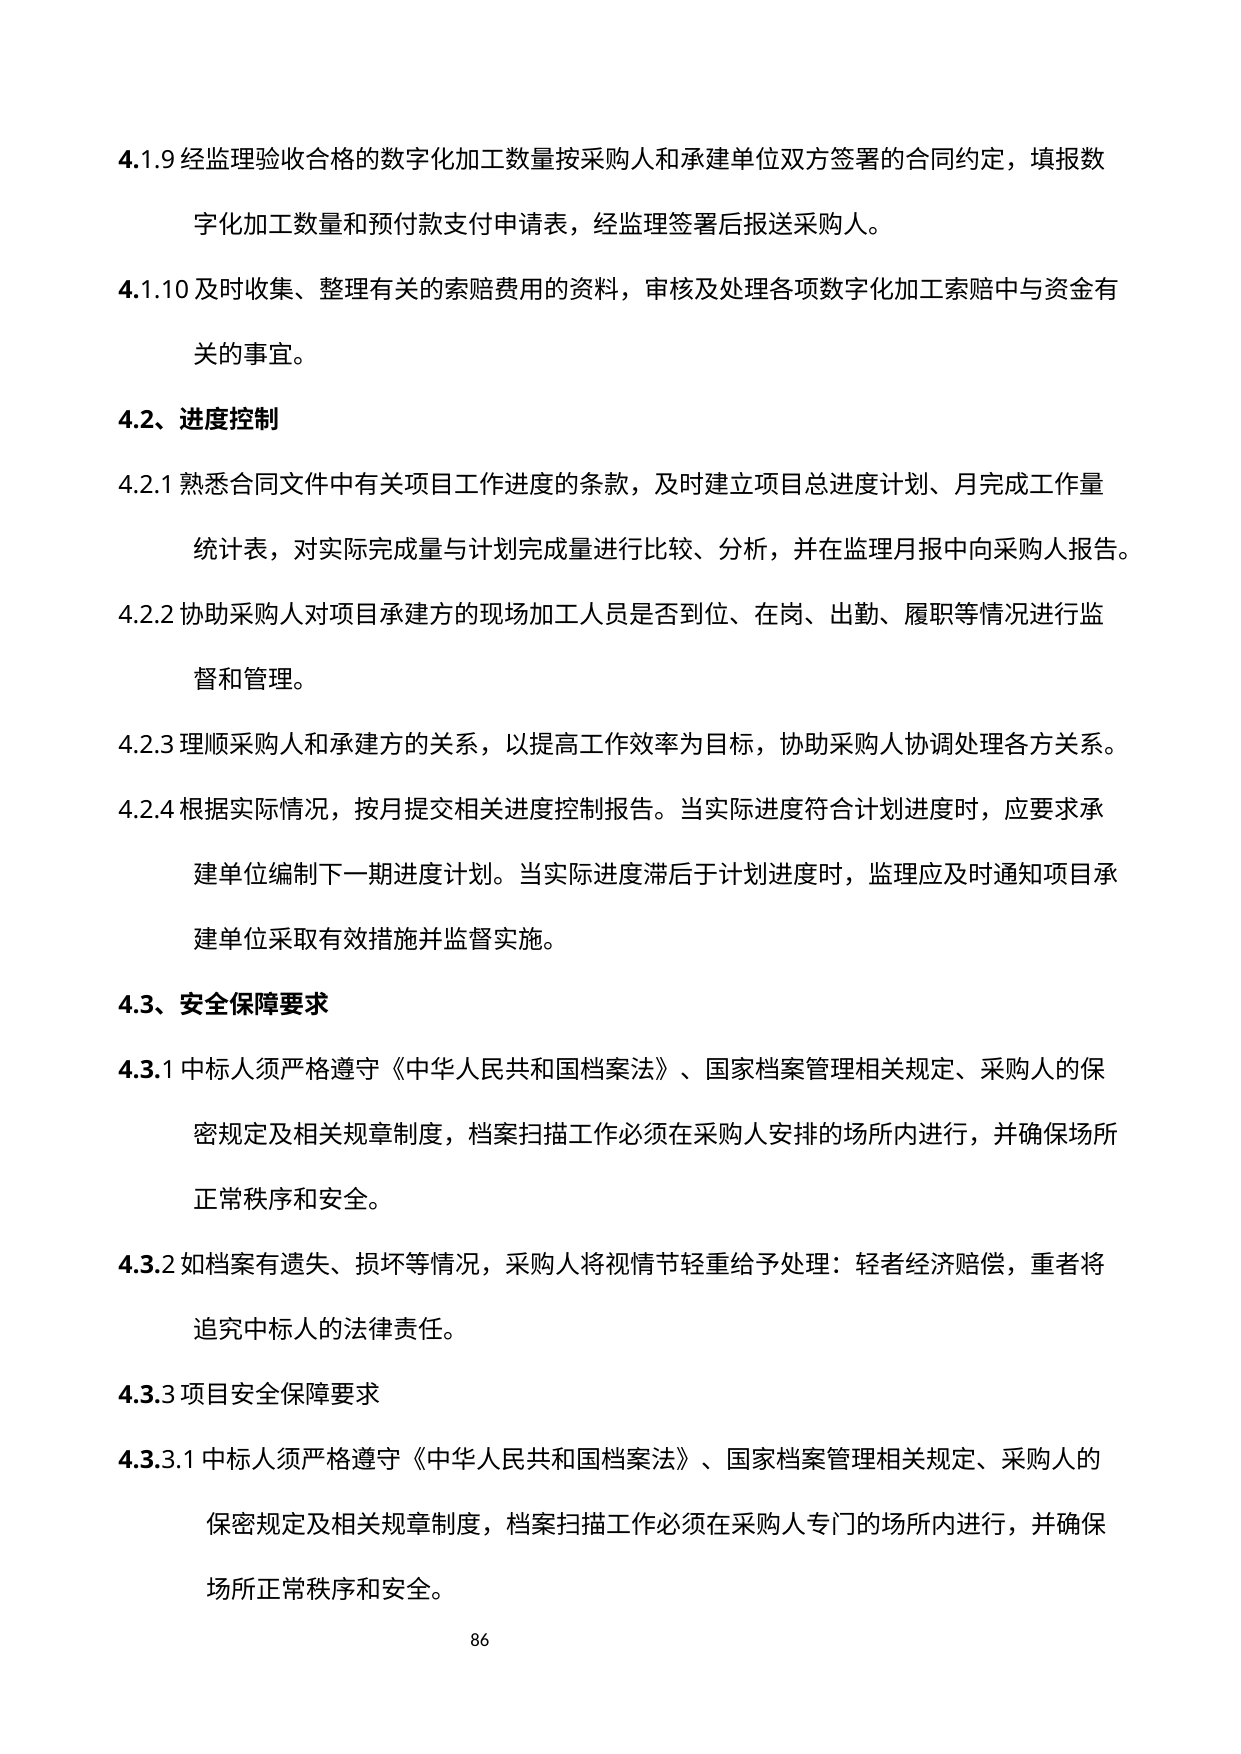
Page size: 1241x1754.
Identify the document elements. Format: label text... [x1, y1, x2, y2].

text 4.2.2协助采购人对项目承建方的现场加工人员是否到位、在岗、出勤、履职等情况进行监督和管理。 [118, 580, 1122, 710]
text 4.3.2如档案有遗失、损坏等情况，采购人将视情节轻重给予处理：轻者经济赔偿，重者将追究中标人的法律责任。 [118, 1230, 1122, 1360]
text 4.2.4根据实际情况，按月提交相关进度控制报告。当实际进度符合计划进度时，应要求承建单位编制下一期进度计划。当实际进度滞后于计划进度时，监理应及时通知项目承建单位采取有效措施并监督实施。 [118, 775, 1122, 970]
text 4.2.3理顺采购人和承建方的关系，以提高工作效率为目标，协助采购人协调处理各方关系。 [118, 710, 1122, 775]
text 4.3.3项目安全保障要求 [118, 1360, 1122, 1425]
text 4.1.9经监理验收合格的数字化加工数量按采购人和承建单位双方签署的合同约定，填报数字化加工数量和预付款支付申请表，经监理签署后报送采购人。 [118, 125, 1122, 255]
text 4.2.1熟悉合同文件中有关项目工作进度的条款，及时建立项目总进度计划、月完成工作量统计表，对实际完成量与计划完成量进行比较、分析，并在监理月报中向采购人报告。 [118, 450, 1122, 580]
text 4.3、安全保障要求 [118, 970, 1122, 1035]
text 4.1.10及时收集、整理有关的索赔费用的资料，审核及处理各项数字化加工索赔中与资金有关的事宜。 [118, 255, 1122, 385]
text 4.2、进度控制 [118, 385, 1122, 450]
text 4.3.1中标人须严格遵守《中华人民共和国档案法》、国家档案管理相关规定、采购人的保密规定及相关规章制度，档案扫描工作必须在采购人安排的场所内进行，并确保场所正常秩序和安全。 [118, 1035, 1122, 1230]
text 4.3.3.1中标人须严格遵守《中华人民共和国档案法》、国家档案管理相关规定、采购人的保密规定及相关规章制度，档案扫描工作必须在采购人专门的场所内进行，并确保场所正常秩序和安全。 [118, 1425, 1122, 1620]
